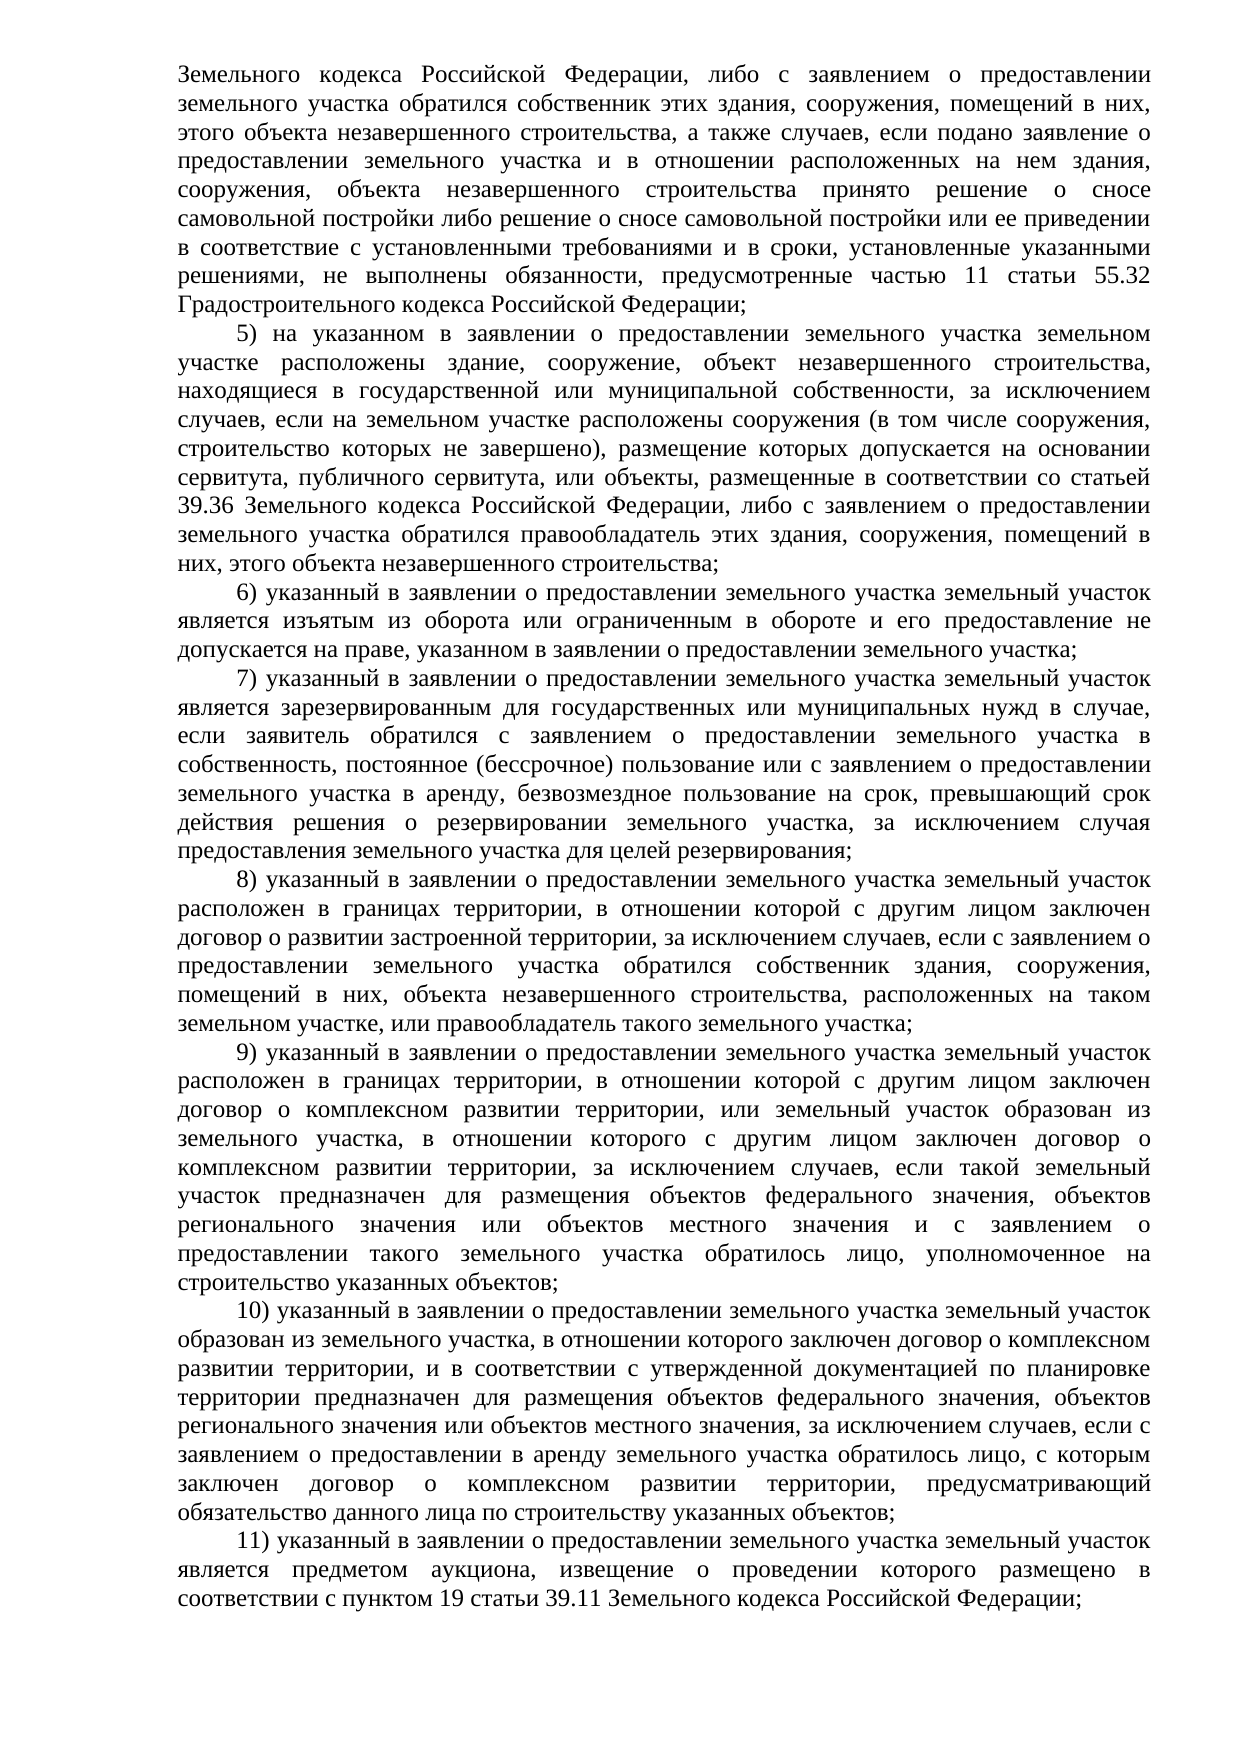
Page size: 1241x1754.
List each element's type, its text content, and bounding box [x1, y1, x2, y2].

list 7) указанный в заявлении о предоставлении земельного участка земельный участок является зарезервированным для государственных или муниципальных нужд в случае, если заявитель обратился с заявлением о предоставлении земельного участка в собственность, постоянное (бессрочное) пользование или с заявлением о предоставлении земельного участка в аренду, безвозмездное пользование на срок, превышающий срок действия решения о резервировании земельного участка, за исключением случая предоставления земельного участка для целей резервирования; [177, 663, 1152, 864]
list 6) указанный в заявлении о предоставлении земельного участка земельный участок является изъятым из оборота или ограниченным в обороте и его предоставление не допускается на праве, указанном в заявлении о предоставлении земельного участка; [177, 577, 1152, 663]
list 10) указанный в заявлении о предоставлении земельного участка земельный участок образован из земельного участка, в отношении которого заключен договор о комплексном развитии территории, и в соответствии с утвержденной документацией по планировке территории предназначен для размещения объектов федерального значения, объектов регионального значения или объектов местного значения, за исключением случаев, если с заявлением о предоставлении в аренду земельного участка обратилось лицо, с которым заключен договор о комплексном развитии территории, предусматривающий обязательство данного лица по строительству указанных объектов; [177, 1295, 1152, 1525]
list 9) указанный в заявлении о предоставлении земельного участка земельный участок расположен в границах территории, в отношении которой с другим лицом заключен договор о комплексном развитии территории, или земельный участок образован из земельного участка, в отношении которого с другим лицом заключен договор о комплексном развитии территории, за исключением случаев, если такой земельный участок предназначен для размещения объектов федерального значения, объектов регионального значения или объектов местного значения и с заявлением о предоставлении такого земельного участка обратилось лицо, уполномоченное на строительство указанных объектов; [177, 1037, 1152, 1295]
list 11) указанный в заявлении о предоставлении земельного участка земельный участок является предметом аукциона, извещение о проведении которого размещено в соответствии с пунктом 19 статьи 39.11 Земельного кодекса Российской Федерации; [177, 1525, 1152, 1612]
list 8) указанный в заявлении о предоставлении земельного участка земельный участок расположен в границах территории, в отношении которой с другим лицом заключен договор о развитии застроенной территории, за исключением случаев, если с заявлением о предоставлении земельного участка обратился собственник здания, сооружения, помещений в них, объекта незавершенного строительства, расположенных на таком земельном участке, или правообладатель такого земельного участка; [177, 864, 1152, 1037]
list 5) на указанном в заявлении о предоставлении земельного участка земельном участке расположены здание, сооружение, объект незавершенного строительства, находящиеся в государственной или муниципальной собственности, за исключением случаев, если на земельном участке расположены сооружения (в том числе сооружения, строительство которых не завершено), размещение которых допускается на основании сервитута, публичного сервитута, или объекты, размещенные в соответствии со статьей 39.36 Земельного кодекса Российской Федерации, либо с заявлением о предоставлении земельного участка обратился правообладатель этих здания, сооружения, помещений в них, этого объекта незавершенного строительства; [177, 318, 1152, 577]
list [177, 59, 1152, 318]
